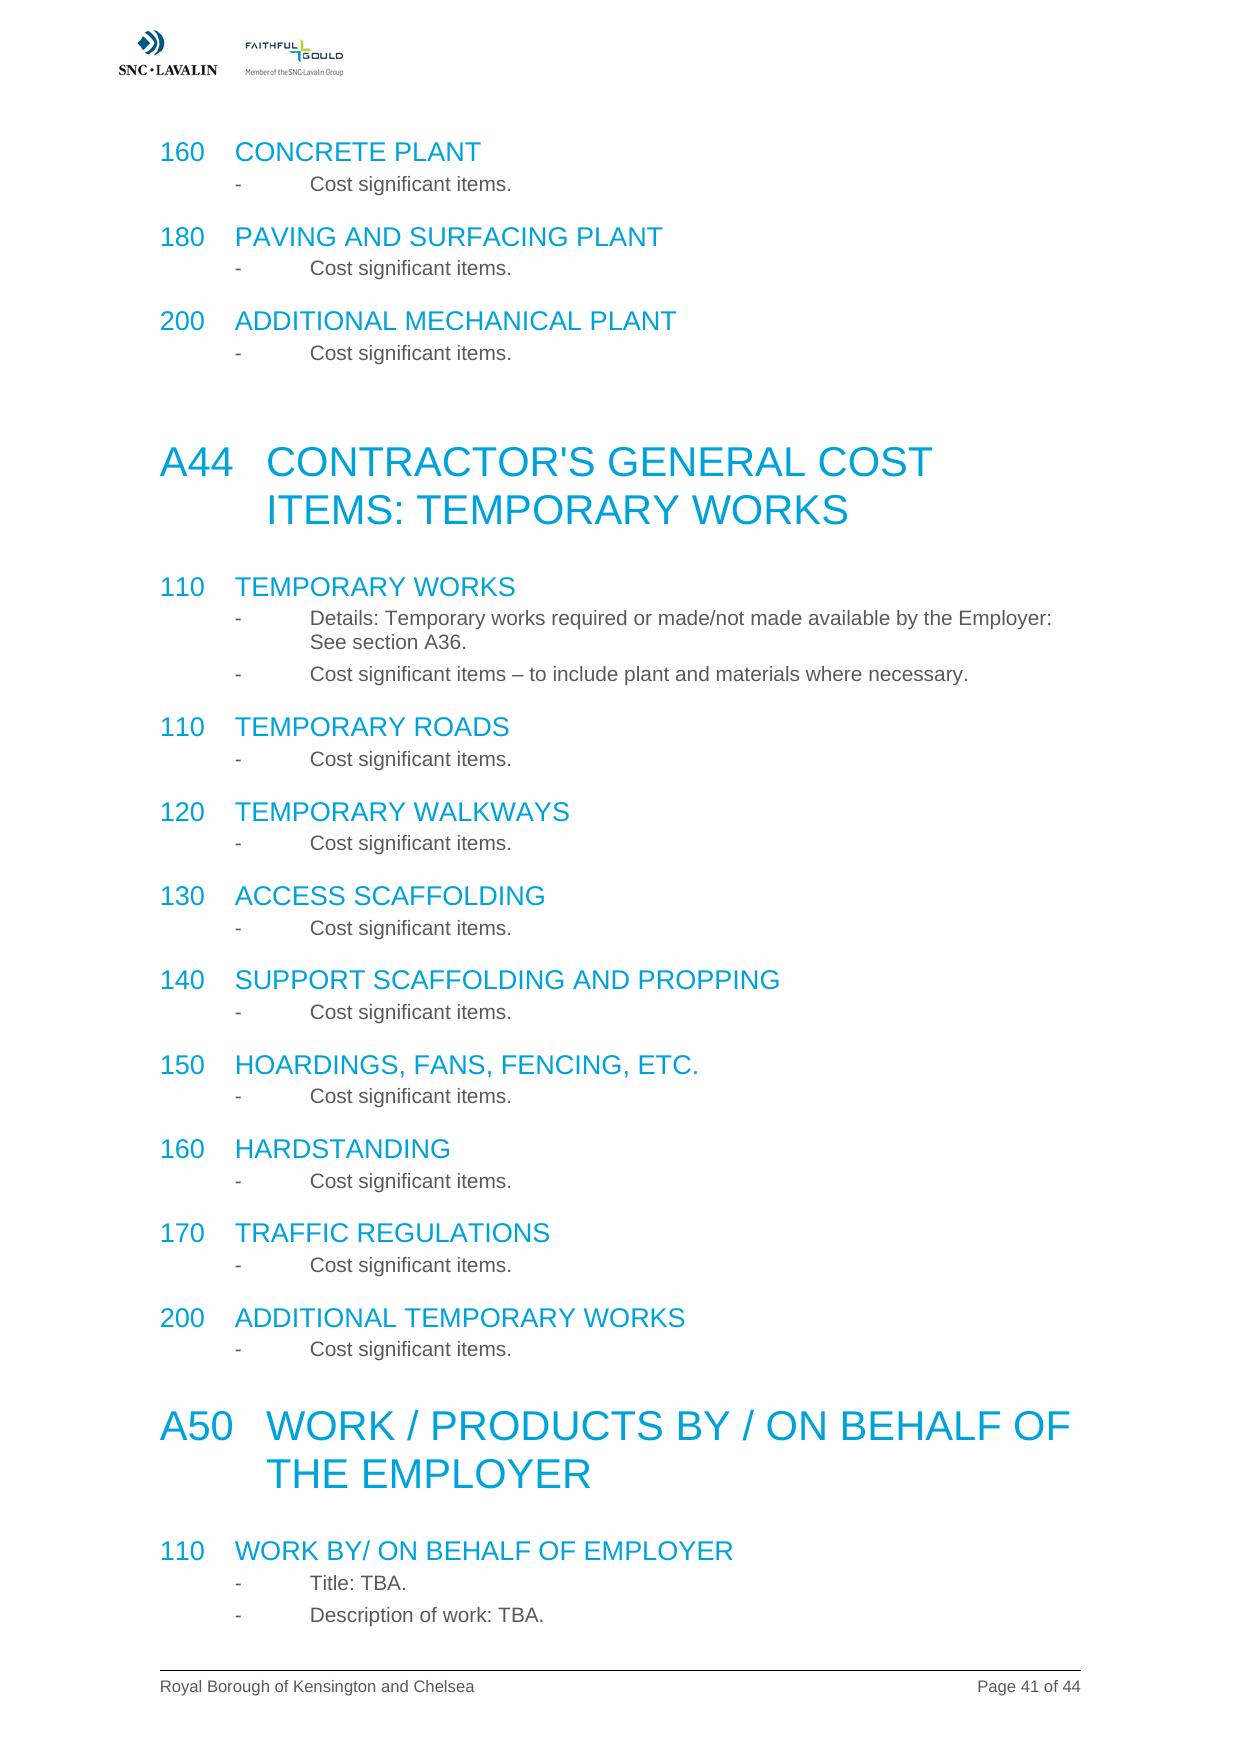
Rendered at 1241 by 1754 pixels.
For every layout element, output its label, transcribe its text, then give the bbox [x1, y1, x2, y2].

subtitle 110 TEMPORARY WORKS [159, 571, 1081, 602]
subtitle 120 TEMPORARY WALKWAYS [159, 796, 1081, 827]
text - Cost significant items. [159, 747, 1081, 771]
subtitle 160 HARDSTANDING [159, 1133, 1081, 1164]
picture [109, 21, 352, 84]
subtitle 130 ACCESS SCAFFOLDING [159, 880, 1081, 911]
text - Cost significant items. [159, 1084, 1081, 1108]
text - Cost significant items. [159, 1253, 1081, 1277]
subtitle 160 CONCRETE PLANT [159, 136, 1081, 167]
subtitle A50 WORK / PRODUCTS BY / ON BEHALF OF THE EMPLOYER [159, 1402, 1081, 1498]
text - Title: TBA. [159, 1571, 1081, 1594]
text - Cost significant items. [159, 1337, 1081, 1361]
text - Cost significant items. [159, 831, 1081, 855]
text - Cost significant items. [159, 1168, 1081, 1192]
subtitle 200 ADDITIONAL TEMPORARY WORKS [159, 1302, 1081, 1333]
subtitle 110 WORK BY/ ON BEHALF OF EMPLOYER [159, 1535, 1081, 1566]
subtitle 170 TRAFFIC REGULATIONS [159, 1217, 1081, 1249]
text - Cost significant items – to include plant and materials where necessary. [159, 662, 1081, 686]
subtitle 150 HOARDINGS, FANS, FENCING, ETC. [159, 1049, 1081, 1080]
text - Cost significant items. [159, 915, 1081, 939]
text - Cost significant items. [159, 172, 1081, 196]
subtitle 110 TEMPORARY ROADS [159, 711, 1081, 742]
text - Details: Temporary works required or made/not made available by the Employer: See section A36. [234, 606, 1081, 654]
text - Cost significant items. [159, 1000, 1081, 1024]
subtitle 200 ADDITIONAL MECHANICAL PLANT [159, 305, 1081, 336]
text - Cost significant items. [159, 340, 1081, 364]
subtitle 180 PAVING AND SURFACING PLANT [159, 221, 1081, 252]
text - Description of work: TBA. [159, 1603, 1081, 1627]
subtitle A44 CONTRACTOR'S GENERAL COST ITEMS: TEMPORARY WORKS [159, 437, 1081, 533]
text - Cost significant items. [159, 256, 1081, 280]
subtitle 140 SUPPORT SCAFFOLDING AND PROPPING [159, 964, 1081, 996]
